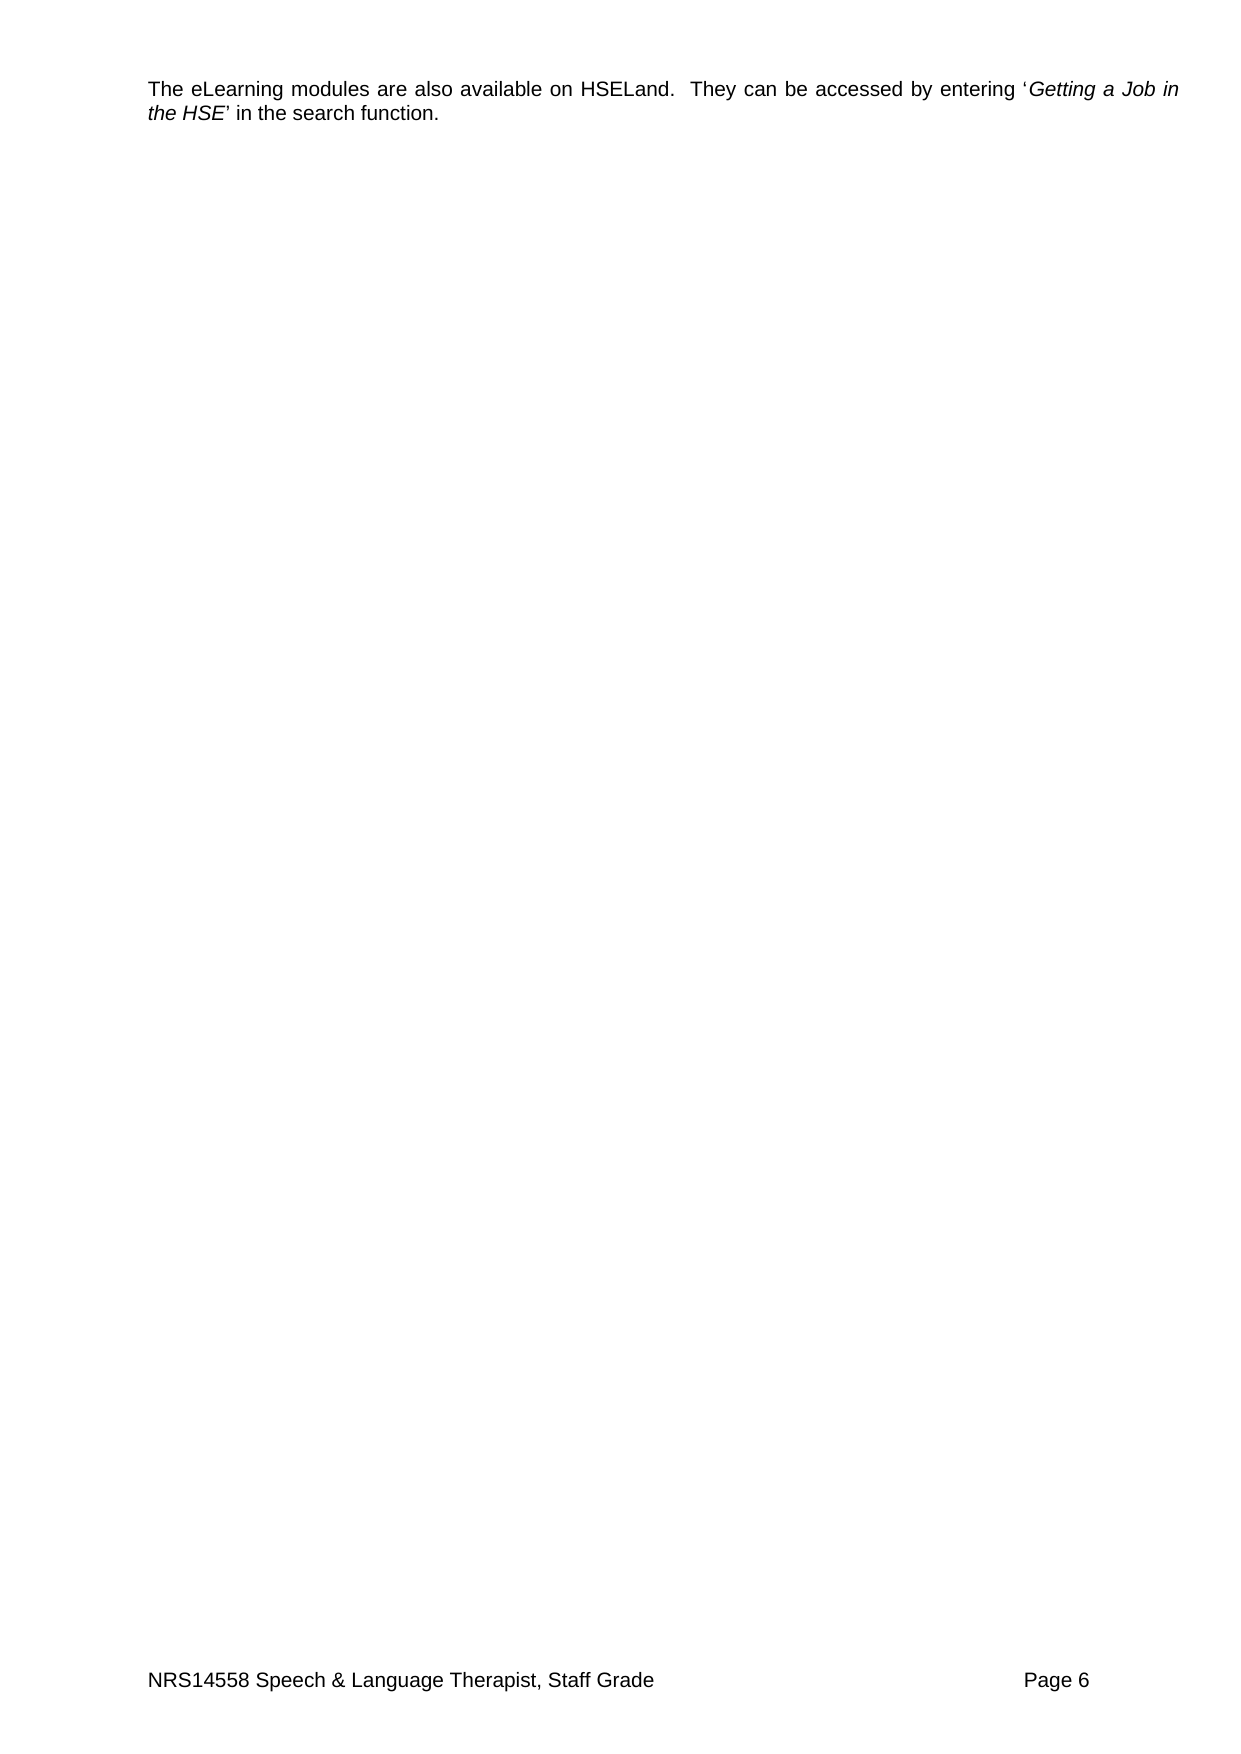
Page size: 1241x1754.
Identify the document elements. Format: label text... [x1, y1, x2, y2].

text The eLearning modules are also available on HSELand. They can be accessed by entering ‘Getting a Job in the HSE’ in the search function. [148, 77, 1181, 125]
